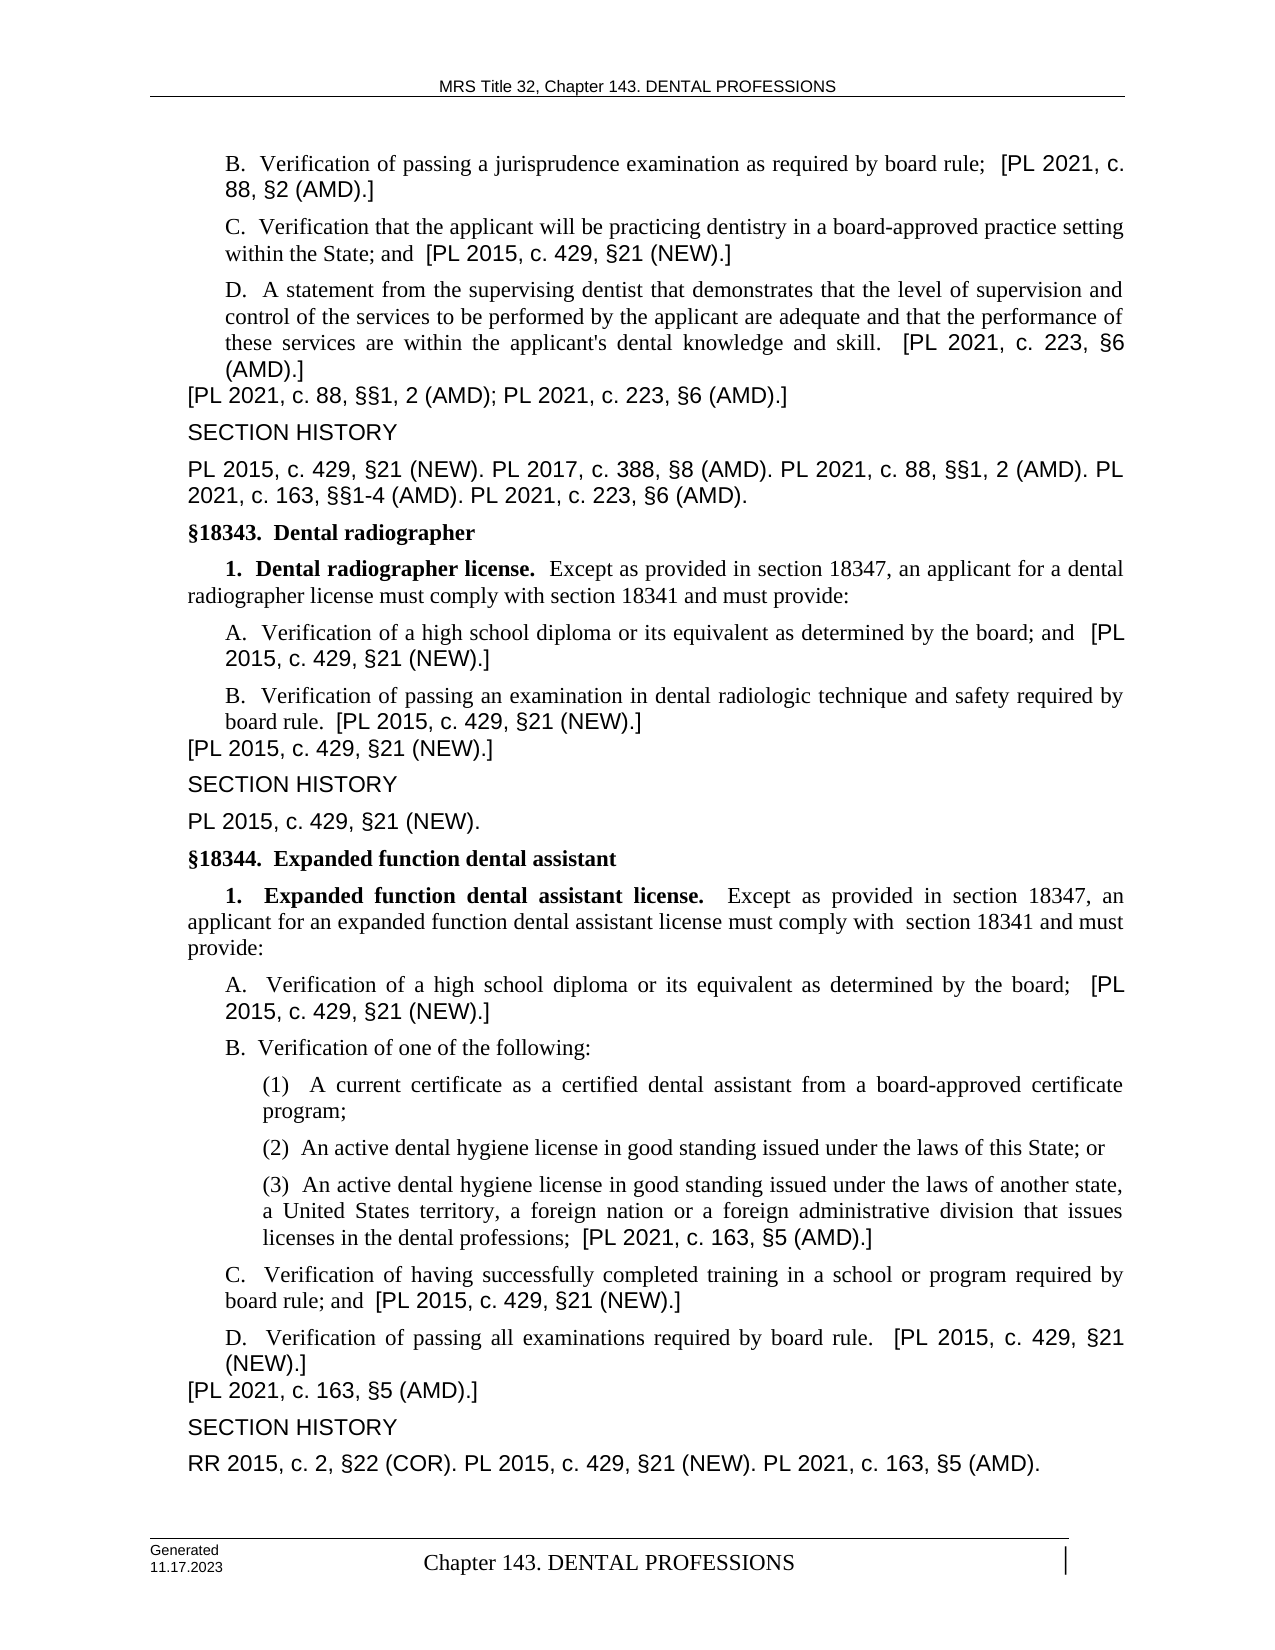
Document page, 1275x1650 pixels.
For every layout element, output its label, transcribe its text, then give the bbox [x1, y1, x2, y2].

text [PL 2015, c. 429, §21 (NEW).] [187, 734, 1125, 761]
text B. Verification of passing a jurisprudence examination as required by board rule; [PL 2021, c. 88, §2 (AMD).] [225, 150, 1125, 203]
text B. Verification of one of the following: [225, 1034, 1125, 1061]
text §18343. Dental radiographer [187, 519, 1125, 545]
text SECTION HISTORY [187, 771, 1125, 798]
text D. Verification of passing all examinations required by board rule. [PL 2015, c. 429, §21 (NEW).] [225, 1324, 1125, 1377]
text PL 2015, c. 429, §21 (NEW). [187, 808, 1125, 834]
text §18344. Expanded function dental assistant [187, 845, 1125, 871]
text D. A statement from the supervising dentist that demonstrates that the level of supervision and control of the services to be performed by the applicant are adequate and that the performance of these services are within the applicant's dental knowledge and skill. [PL 2021, c. 223, §6 (AMD).] [225, 276, 1125, 382]
text SECTION HISTORY [187, 419, 1125, 445]
text [PL 2021, c. 88, §§1, 2 (AMD); PL 2021, c. 223, §6 (AMD).] [187, 382, 1125, 408]
text C. Verification of having successfully completed training in a school or program required by board rule; and [PL 2015, c. 429, §21 (NEW).] [225, 1261, 1125, 1313]
text [PL 2021, c. 163, §5 (AMD).] [187, 1377, 1125, 1403]
text SECTION HISTORY [187, 1413, 1125, 1440]
text (1) A current certificate as a certified dental assistant from a board-approved certificate program; [262, 1071, 1125, 1124]
text A. Verification of a high school diploma or its equivalent as determined by the board; [PL 2015, c. 429, §21 (NEW).] [225, 971, 1125, 1024]
text 1. Expanded function dental assistant license. Except as provided in section 18347, an applicant for an expanded function dental assistant license must comply with section 18341 and must provide: [187, 882, 1125, 961]
text B. Verification of passing an examination in dental radiologic technique and safety required by board rule. [PL 2015, c. 429, §21 (NEW).] [225, 682, 1125, 734]
text RR 2015, c. 2, §22 (COR). PL 2015, c. 429, §21 (NEW). PL 2021, c. 163, §5 (AMD). [187, 1450, 1125, 1477]
text A. Verification of a high school diploma or its equivalent as determined by the board; and [PL 2015, c. 429, §21 (NEW).] [225, 618, 1125, 671]
text (2) An active dental hygiene license in good standing issued under the laws of this State; or [262, 1134, 1125, 1161]
text 1. Dental radiographer license. Except as provided in section 18347, an applicant for a dental radiographer license must comply with section 18341 and must provide: [187, 555, 1125, 608]
text PL 2015, c. 429, §21 (NEW). PL 2017, c. 388, §8 (AMD). PL 2021, c. 88, §§1, 2 (AMD). PL 2021, c. 163, §§1-4 (AMD). PL 2021, c. 223, §6 (AMD). [187, 456, 1125, 508]
text C. Verification that the applicant will be practicing dentistry in a board-approved practice setting within the State; and [PL 2015, c. 429, §21 (NEW).] [225, 213, 1125, 266]
text (3) An active dental hygiene license in good standing issued under the laws of another state, a United States territory, a foreign nation or a foreign administrative division that issues licenses in the dental professions; [PL 2021, c. 163, §5 (AMD).] [262, 1171, 1125, 1250]
